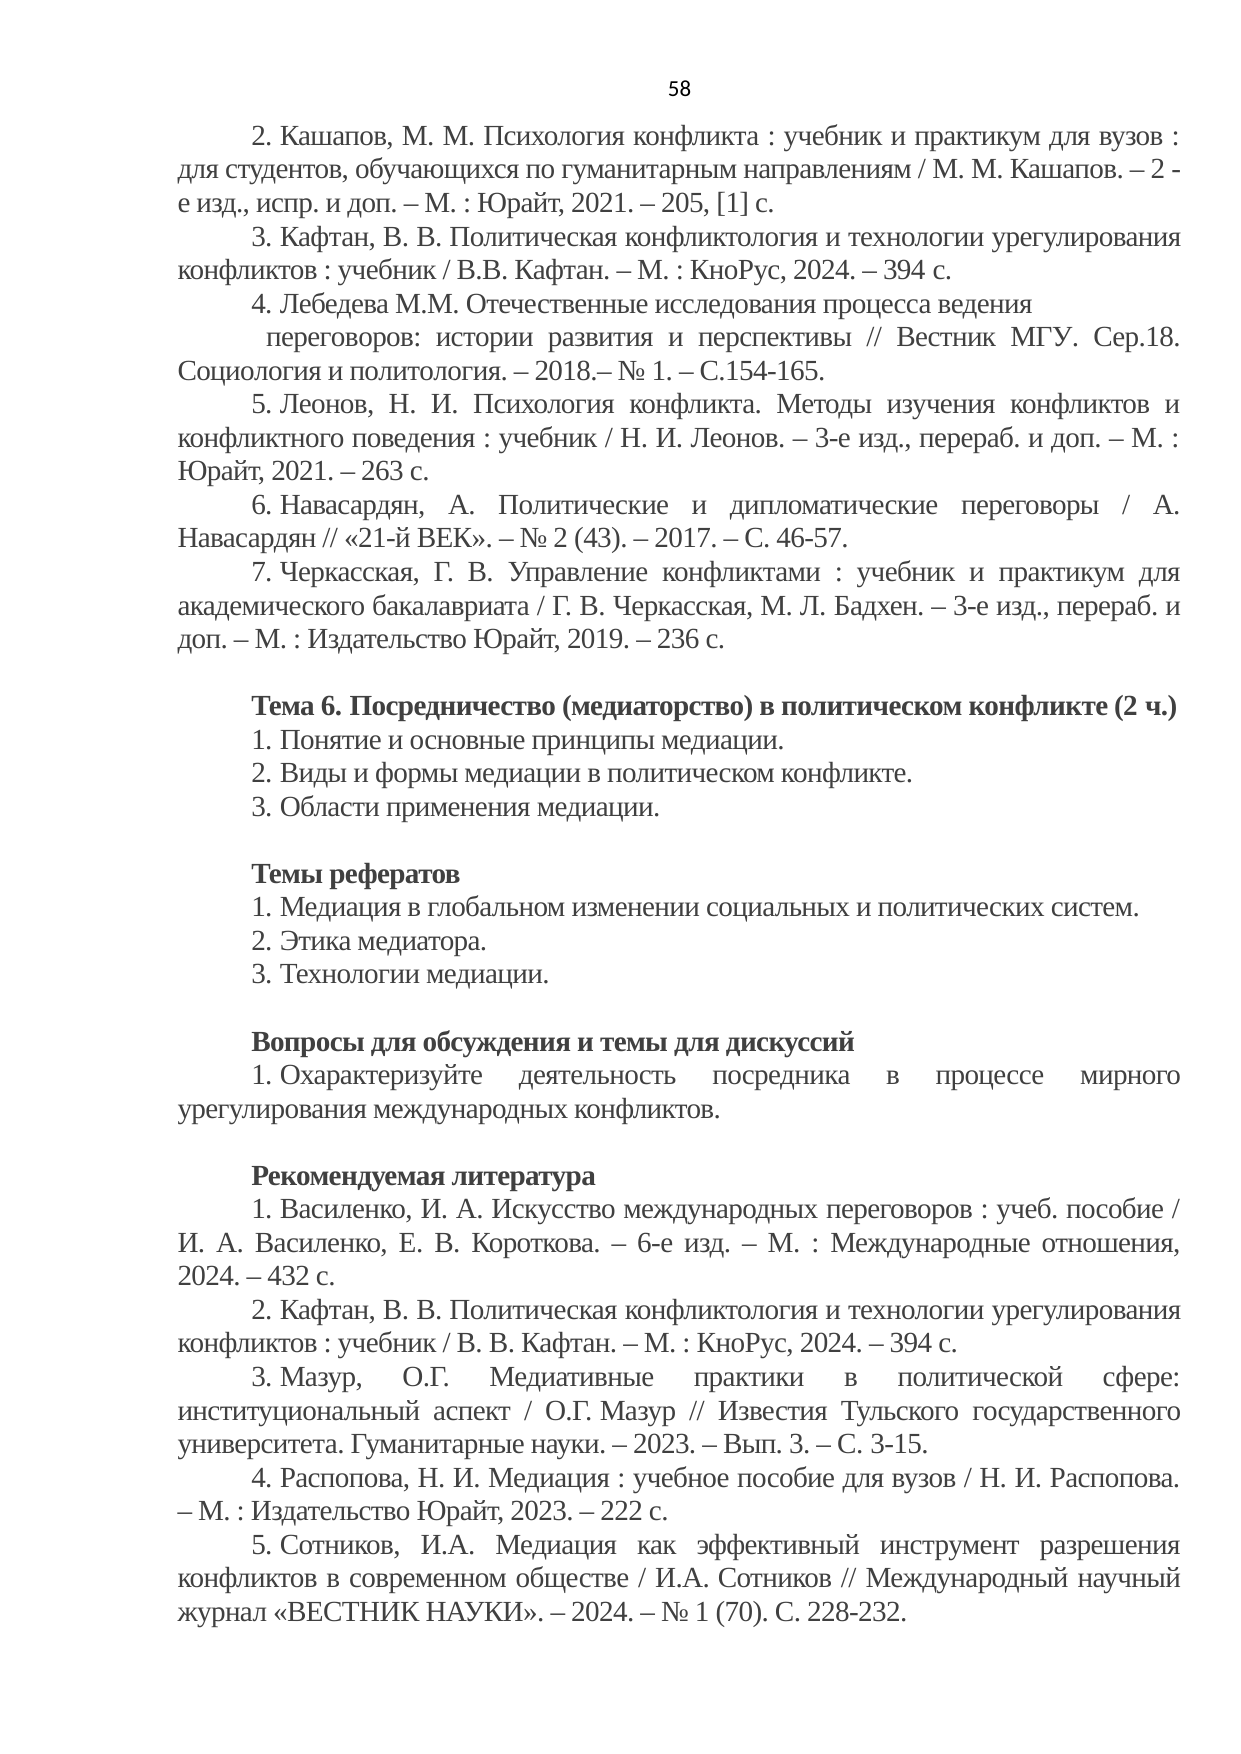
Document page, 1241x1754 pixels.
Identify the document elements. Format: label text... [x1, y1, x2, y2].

list Вопросы для обсуждения и темы для дискуссий [177, 1024, 1181, 1057]
list 3. Области применения медиации. [177, 789, 1181, 822]
list 4. Распопова, Н. И. Медиация : учебное пособие для вузов / Н. И. Распопова. – М. : Издательство Юрайт, 2023. – 222 с. [177, 1460, 1181, 1527]
list Темы рефератов [177, 856, 1181, 889]
list 5. Сотников, И.А. Медиация как эффективный инструмент разрешения конфликтов в современном обществе / И.А. Сотников // Международный научный журнал «ВЕСТНИК НАУКИ». – 2024. – № 1 (70). С. 228-232. [177, 1527, 1181, 1627]
list 3. Технологии медиации. [177, 957, 1181, 990]
list 3. Кафтан, В. В. Политическая конфликтология и технологии урегулирования конфликтов : учебник / В.В. Кафтан. – М. : КноРус, 2024. – 394 с. [177, 219, 1181, 286]
list 2. Кашапов, М. М. Психология конфликта : учебник и практикум для вузов : для студентов, обучающихся по гуманитарным направлениям / М. М. Кашапов. – 2 -е изд., испр. и доп. – М. : Юрайт, 2021. – 205, [1] с. [177, 118, 1181, 219]
list 2. Этика медиатора. [177, 923, 1181, 957]
list 5. Леонов, Н. И. Психология конфликта. Методы изучения конфликтов и конфликтного поведения : учебник / Н. И. Леонов. – 3-е изд., перераб. и доп. – М. : Юрайт, 2021. – 263 с. [177, 386, 1181, 487]
list Рекомендуемая литература [177, 1158, 1181, 1191]
list 1. Понятие и основные принципы медиации. [177, 722, 1181, 755]
list 4. Лебедева М.М. Отечественные исследования процесса ведения [177, 286, 1181, 319]
list 1. Медиация в глобальном изменении социальных и политических систем. [177, 889, 1181, 923]
text переговоров: истории развития и перспективы // Вестник МГУ. Сер.18. Социология и политология. – 2018.– № 1. – С.154-165. [177, 319, 1181, 386]
list 7. Черкасская, Г. В. Управление конфликтами : учебник и практикум для академического бакалавриата / Г. В. Черкасская, М. Л. Бадхен. – 3-е изд., перераб. и доп. – М. : Издательство Юрайт, 2019. – 236 с. [177, 554, 1181, 655]
list 1. Василенко, И. А. Искусство международных переговоров : учеб. пособие / И. А. Василенко, Е. В. Короткова. – 6-е изд. – М. : Международные отношения, 2024. – 432 с. [177, 1191, 1181, 1292]
list 1. Охарактеризуйте деятельность посредника в процессе мирного урегулирования международных конфликтов. [177, 1057, 1181, 1124]
list Тема 6. Посредничество (медиаторство) в политическом конфликте (2 ч.) [177, 688, 1181, 722]
list 3. Мазур, О.Г. Медиативные практики в политической сфере: институциональный аспект / О.Г. Мазур // Известия Тульского государственного университета. Гуманитарные науки. – 2023. – Вып. 3. – С. 3-15. [177, 1359, 1181, 1460]
list 6. Навасардян, А. Политические и дипломатические переговоры / А. Навасардян // «21-й ВЕК». – № 2 (43). – 2017. – С. 46-57. [177, 487, 1181, 554]
list 2. Виды и формы медиации в политическом конфликте. [177, 755, 1181, 789]
list 2. Кафтан, В. В. Политическая конфликтология и технологии урегулирования конфликтов : учебник / В. В. Кафтан. – М. : КноРус, 2024. – 394 с. [177, 1292, 1181, 1359]
